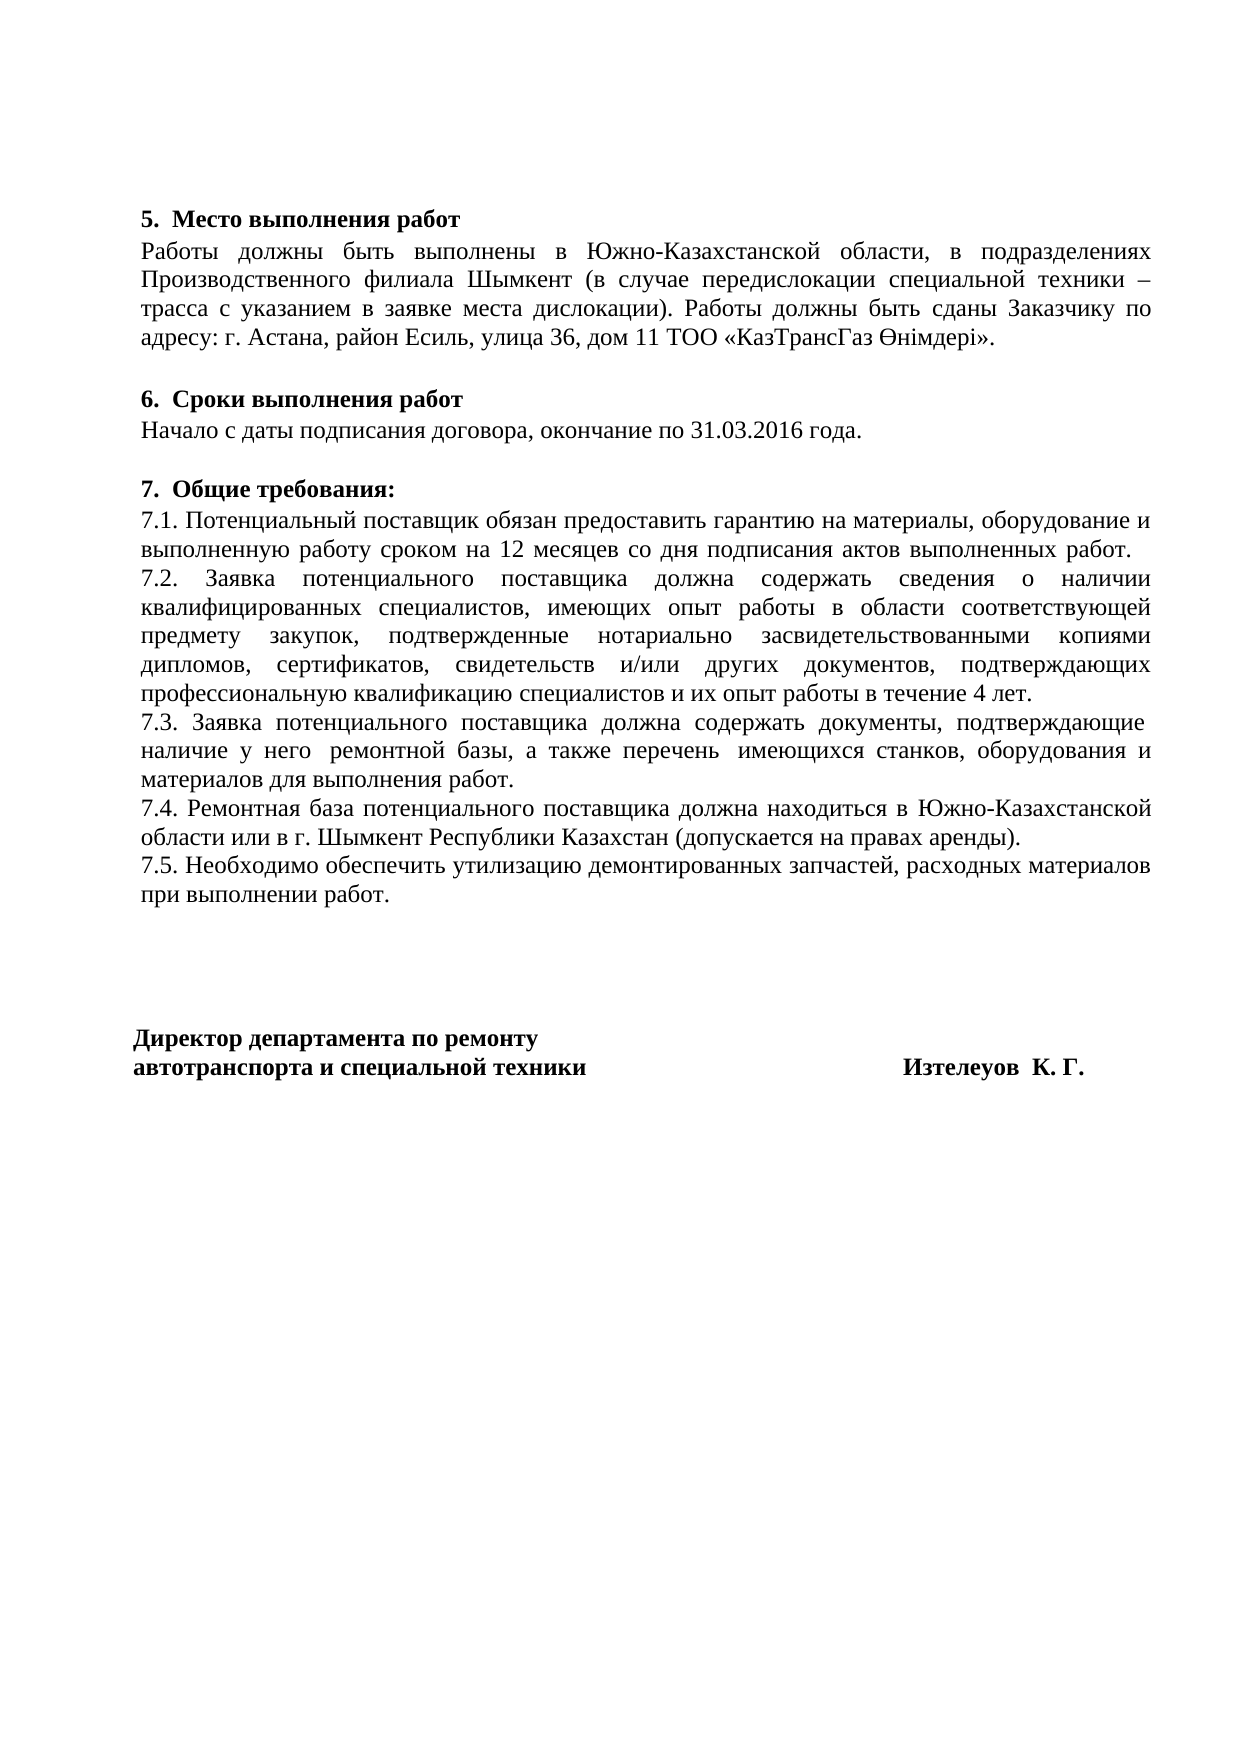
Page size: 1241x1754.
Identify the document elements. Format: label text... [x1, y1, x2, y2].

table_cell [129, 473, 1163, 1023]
text автотранспорта и специальной техники Изтелеуов К. Г. [133, 1052, 1152, 1080]
text Директор департамента по ремонту [59, 1023, 1152, 1052]
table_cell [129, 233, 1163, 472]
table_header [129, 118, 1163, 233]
